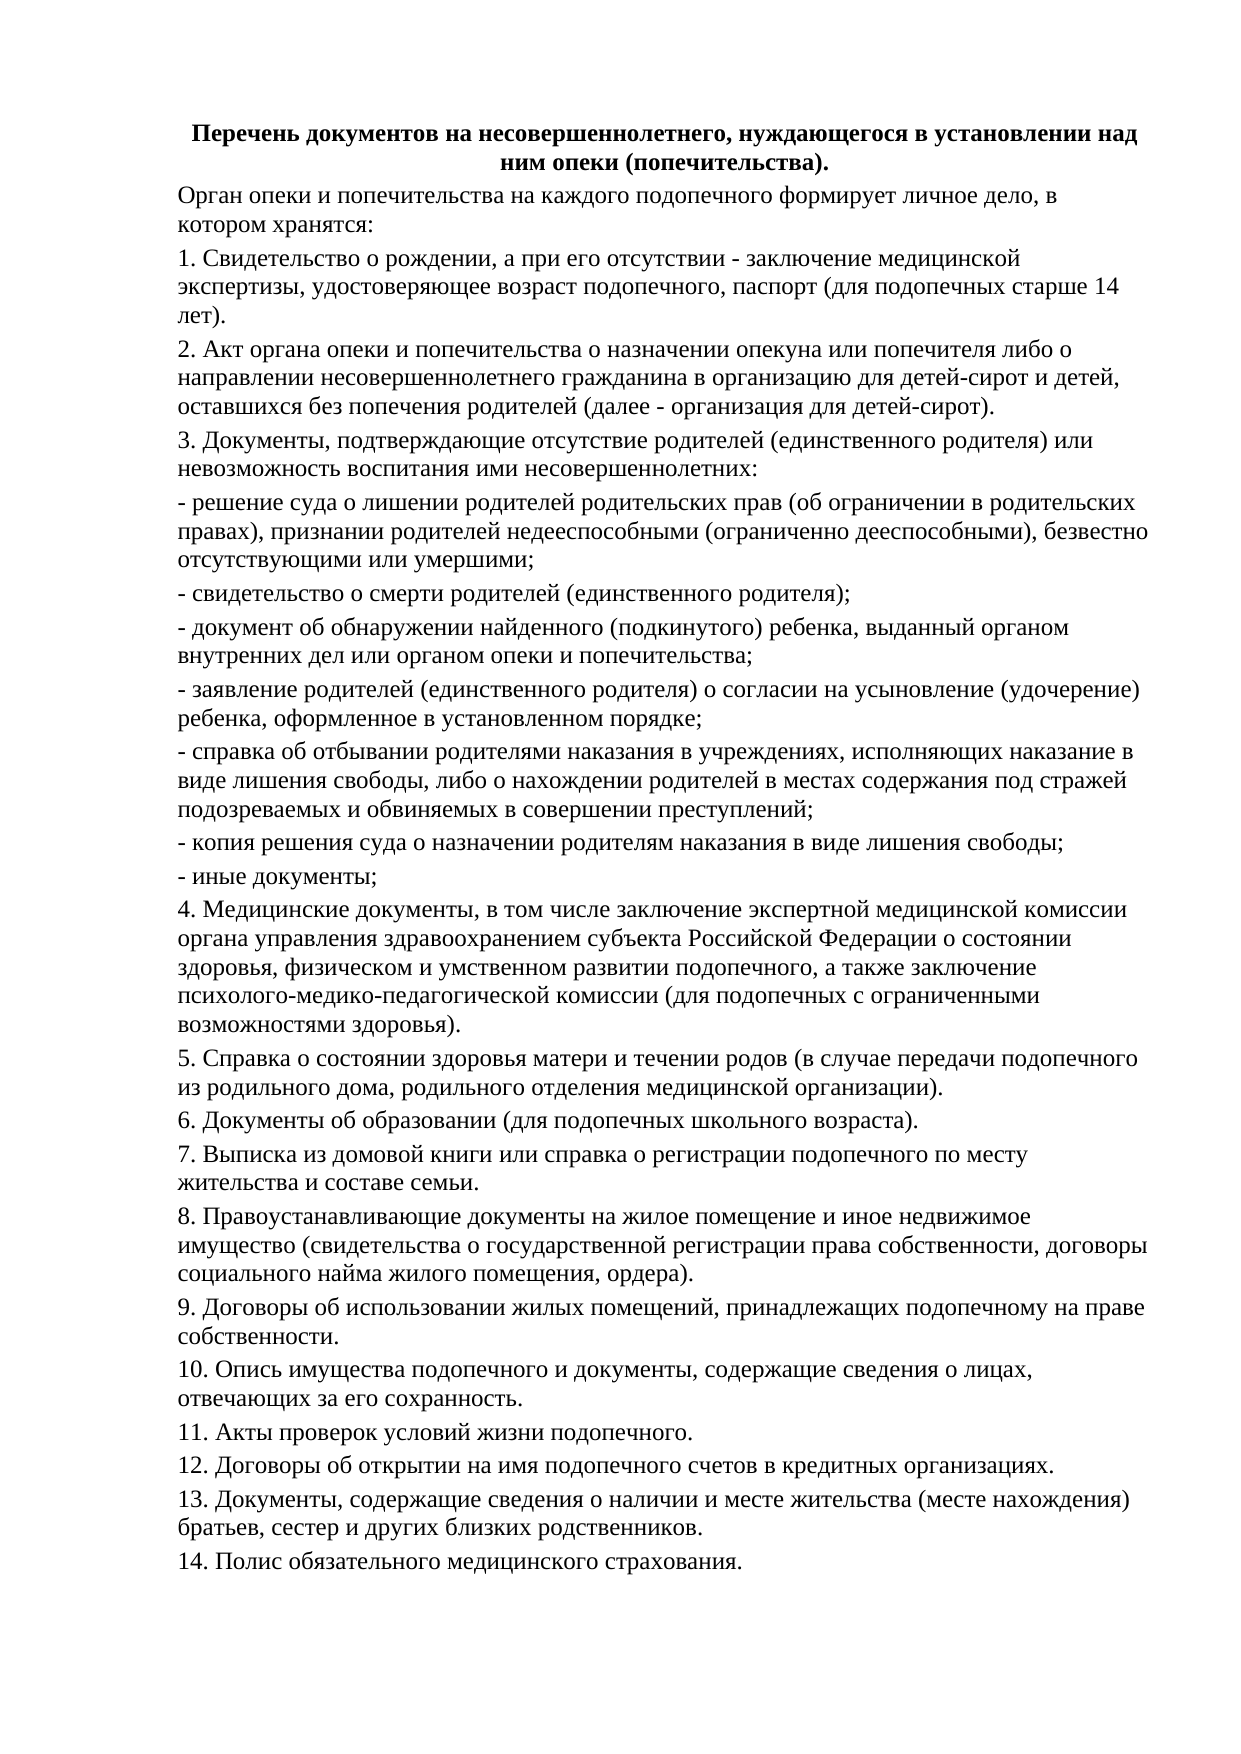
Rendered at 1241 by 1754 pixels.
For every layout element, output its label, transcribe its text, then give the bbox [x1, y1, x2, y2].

text - заявление родителей (единственного родителя) о согласии на усыновление (удочерение) ребенка, оформленное в установленном порядке; [177, 674, 1152, 731]
text - свидетельство о смерти родителей (единственного родителя); [177, 578, 1152, 607]
text 6. Документы об образовании (для подопечных школьного возраста). [177, 1105, 1152, 1134]
text 7. Выписка из домовой книги или справка о регистрации подопечного по месту жительства и составе семьи. [177, 1139, 1152, 1196]
text Орган опеки и попечительства на каждого подопечного формирует личное дело, в котором хранятся: [177, 180, 1152, 238]
text - справка об отбывании родителями наказания в учреждениях, исполняющих наказание в виде лишения свободы, либо о нахождении родителей в местах содержания под стражей подозреваемых и обвиняемых в совершении преступлений; [177, 736, 1152, 822]
text - копия решения суда о назначении родителям наказания в виде лишения свободы; [177, 827, 1152, 856]
text 2. Акт органа опеки и попечительства о назначении опекуна или попечителя либо о направлении несовершеннолетнего гражданина в организацию для детей-сирот и детей, оставшихся без попечения родителей (далее - организация для детей-сирот). [177, 334, 1152, 420]
text - иные документы; [177, 861, 1152, 889]
text 10. Опись имущества подопечного и документы, содержащие сведения о лицах, отвечающих за его сохранность. [177, 1354, 1152, 1412]
text 5. Справка о состоянии здоровья матери и течении родов (в случае передачи подопечного из родильного дома, родильного отделения медицинской организации). [177, 1043, 1152, 1100]
text - решение суда о лишении родителей родительских прав (об ограничении в родительских правах), признании родителей недееспособными (ограниченно дееспособными), безвестно отсутствующими или умершими; [177, 487, 1152, 573]
text 8. Правоустанавливающие документы на жилое помещение и иное недвижимое имущество (свидетельства о государственной регистрации права собственности, договоры социального найма жилого помещения, ордера). [177, 1201, 1152, 1287]
text 14. Полис обязательного медицинского страхования. [177, 1546, 1152, 1575]
text 11. Акты проверок условий жизни подопечного. [177, 1417, 1152, 1445]
text 1. Свидетельство о рождении, а при его отсутствии - заключение медицинской экспертизы, удостоверяющее возраст подопечного, паспорт (для подопечных старше 14 лет). [177, 243, 1152, 329]
text Перечень документов на несовершеннолетнего, нуждающегося в установлении над ним опеки (попечительства). [177, 118, 1152, 176]
text 13. Документы, содержащие сведения о наличии и месте жительства (месте нахождения) братьев, сестер и других близких родственников. [177, 1484, 1152, 1541]
text 12. Договоры об открытии на имя подопечного счетов в кредитных организациях. [177, 1450, 1152, 1479]
text 3. Документы, подтверждающие отсутствие родителей (единственного родителя) или невозможность воспитания ими несовершеннолетних: [177, 425, 1152, 482]
text 4. Медицинские документы, в том числе заключение экспертной медицинской комиссии органа управления здравоохранением субъекта Российской Федерации о состоянии здоровья, физическом и умственном развитии подопечного, а также заключение психолого-медико-педагогической комиссии (для подопечных с ограниченными возможностями здоровья). [177, 894, 1152, 1038]
text - документ об обнаружении найденного (подкинутого) ребенка, выданный органом внутренних дел или органом опеки и попечительства; [177, 612, 1152, 669]
text 9. Договоры об использовании жилых помещений, принадлежащих подопечному на праве собственности. [177, 1292, 1152, 1349]
